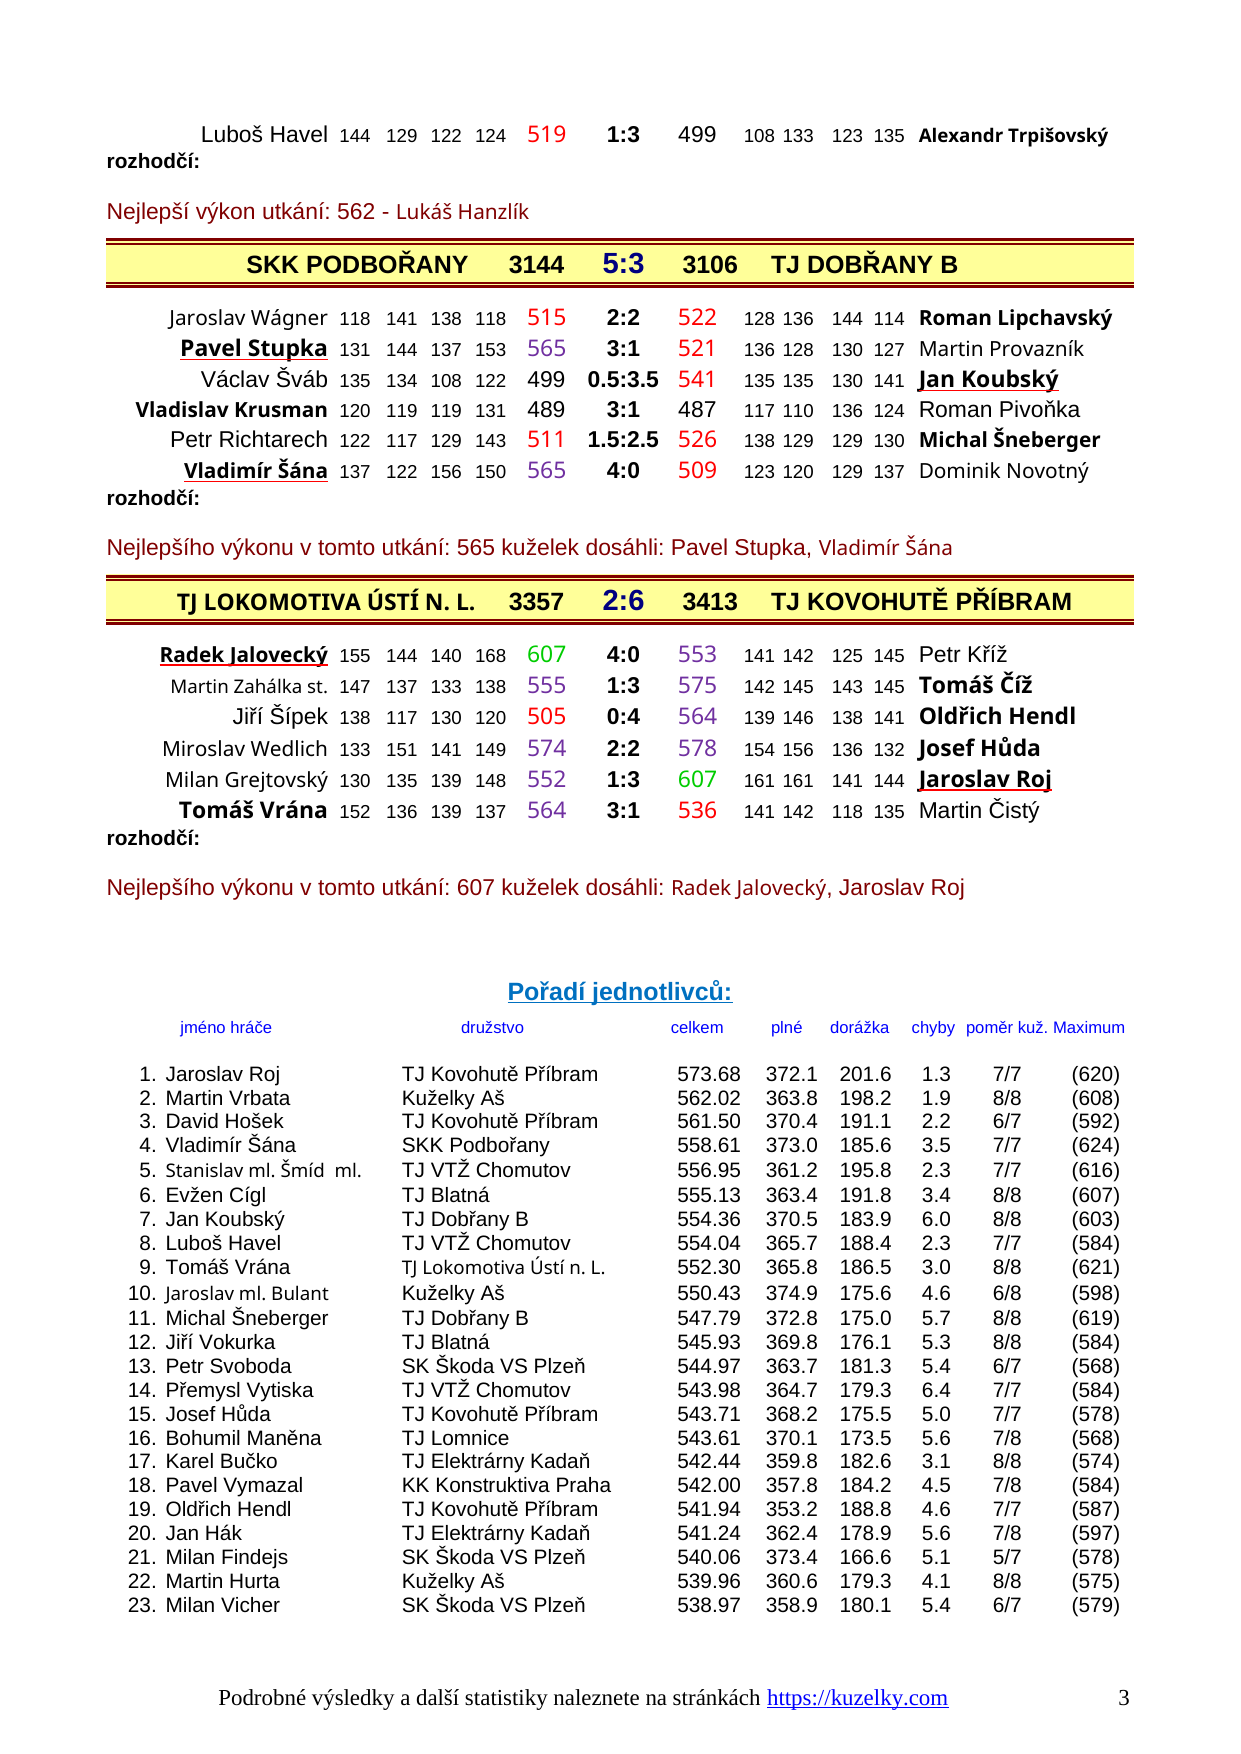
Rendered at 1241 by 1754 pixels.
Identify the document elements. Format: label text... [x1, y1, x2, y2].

text 18. Pavel Vymazal KK Konstruktiva Praha 542.00 357.8 184.2 4.5 7/8 (584) [106, 1473, 1134, 1497]
text 4. Vladimír Šána SKK Podbořany 558.61 373.0 185.6 3.5 7/7 (624) [106, 1133, 1134, 1157]
text Miroslav Wedlich 133 151 141 149 574 2:2 578 154 156 136 132 Josef Hůda [106, 732, 1134, 763]
text Jiří Šípek 138 117 130 120 505 0:4 564 139 146 138 141 Oldřich Hendl [106, 700, 1134, 732]
text 22. Martin Hurta Kuželky Aš 539.96 360.6 179.3 4.1 8/8 (575) [106, 1569, 1134, 1593]
text rozhodčí: [106, 825, 1134, 849]
text Petr Richtarech 122 117 129 143 511 1.5:2.5 526 138 129 129 130 Michal Šneberger [106, 423, 1134, 454]
text 3. David Hošek TJ Kovohutě Příbram 561.50 370.4 191.1 2.2 6/7 (592) [106, 1109, 1134, 1133]
text jméno hráče družstvo celkem plné dorážka chyby poměr kuž. Maximum [106, 1018, 1134, 1037]
text 6. Evžen Cígl TJ Blatná 555.13 363.4 191.8 3.4 8/8 (607) [106, 1183, 1134, 1207]
text 9. Tomáš Vrána TJ Lokomotiva Ústí n. L. 552.30 365.8 186.5 3.0 8/8 (621) [106, 1254, 1134, 1280]
text 23. Milan Vicher SK Škoda VS Plzeň 538.97 358.9 180.1 5.4 6/7 (579) [106, 1593, 1134, 1617]
text Vladislav Krusman 120 119 119 131 489 3:1 487 117 110 136 124 Roman Pivoňka [106, 395, 1134, 423]
text Radek Jalovecký 155 144 140 168 607 4:0 553 141 142 125 145 Petr Kříž [106, 638, 1134, 669]
text Pavel Stupka 131 144 137 153 565 3:1 521 136 128 130 127 Martin Provazník [106, 332, 1134, 363]
text Luboš Havel 144 129 122 124 519 1:3 499 108 133 123 135 Alexandr Trpišovský [106, 118, 1134, 149]
text 10. Jaroslav ml. Bulant Kuželky Aš 550.43 374.9 175.6 4.6 6/8 (598) [106, 1280, 1134, 1306]
text 7. Jan Koubský TJ Dobřany B 554.36 370.5 183.9 6.0 8/8 (603) [106, 1207, 1134, 1231]
text Vladimír Šána 137 122 156 150 565 4:0 509 123 120 129 137 Dominik Novotný [106, 454, 1134, 486]
text Václav Šváb 135 134 108 122 499 0.5:3.5 541 135 135 130 141 Jan Koubský [106, 363, 1134, 395]
text 21. Milan Findejs SK Škoda VS Plzeň 540.06 373.4 166.6 5.1 5/7 (578) [106, 1545, 1134, 1569]
text 1. Jaroslav Roj TJ Kovohutě Příbram 573.68 372.1 201.6 1.3 7/7 (620) [106, 1061, 1134, 1085]
text 8. Luboš Havel TJ VTŽ Chomutov 554.04 365.7 188.4 2.3 7/7 (584) [106, 1231, 1134, 1254]
text Nejlepšího výkonu v tomto utkání: 565 kuželek dosáhli: Pavel Stupka, Vladimír Šána [106, 533, 1134, 562]
text Milan Grejtovský 130 135 139 148 552 1:3 607 161 161 141 144 Jaroslav Roj [106, 763, 1134, 794]
text 11. Michal Šneberger TJ Dobřany B 547.79 372.8 175.0 5.7 8/8 (619) [106, 1306, 1134, 1329]
text Tomáš Vrána 152 136 139 137 564 3:1 536 141 142 118 135 Martin Čistý [106, 794, 1134, 825]
text 19. Oldřich Hendl TJ Kovohutě Příbram 541.94 353.2 188.8 4.6 7/7 (587) [106, 1497, 1134, 1521]
text TJ Lokomotiva Ústí n. L. 3357 2:6 3413 TJ Kovohutě Příbram [106, 581, 1134, 619]
text SKK Podbořany 3144 5:3 3106 TJ Dobřany B [106, 245, 1134, 282]
text Jaroslav Wágner 118 141 138 118 515 2:2 522 128 136 144 114 Roman Lipchavský [106, 301, 1134, 332]
text 20. Jan Hák TJ Elektrárny Kadaň 541.24 362.4 178.9 5.6 7/8 (597) [106, 1521, 1134, 1545]
text Nejlepšího výkonu v tomto utkání: 607 kuželek dosáhli: Radek Jalovecký, Jaroslav Roj [106, 873, 1134, 902]
text Nejlepší výkon utkání: 562 - Lukáš Hanzlík [106, 197, 1134, 226]
text 16. Bohumil Maněna TJ Lomnice 543.61 370.1 173.5 5.6 7/8 (568) [106, 1425, 1134, 1449]
text 13. Petr Svoboda SK Škoda VS Plzeň 544.97 363.7 181.3 5.4 6/7 (568) [106, 1353, 1134, 1377]
text 5. Stanislav ml. Šmíd ml. TJ VTŽ Chomutov 556.95 361.2 195.8 2.3 7/7 (616) [106, 1157, 1134, 1183]
text Martin Zahálka st. 147 137 133 138 555 1:3 575 142 145 143 145 Tomáš Číž [106, 669, 1134, 700]
text 15. Josef Hůda TJ Kovohutě Příbram 543.71 368.2 175.5 5.0 7/7 (578) [106, 1401, 1134, 1425]
text 2. Martin Vrbata Kuželky Aš 562.02 363.8 198.2 1.9 8/8 (608) [106, 1085, 1134, 1109]
text rozhodčí: [106, 149, 1134, 173]
text 14. Přemysl Vytiska TJ VTŽ Chomutov 543.98 364.7 179.3 6.4 7/7 (584) [106, 1377, 1134, 1401]
text 12. Jiří Vokurka TJ Blatná 545.93 369.8 176.1 5.3 8/8 (584) [106, 1329, 1134, 1353]
text Pořadí jednotlivců: [94, 977, 1145, 1006]
text 17. Karel Bučko TJ Elektrárny Kadaň 542.44 359.8 182.6 3.1 8/8 (574) [106, 1449, 1134, 1473]
text rozhodčí: [106, 486, 1134, 509]
